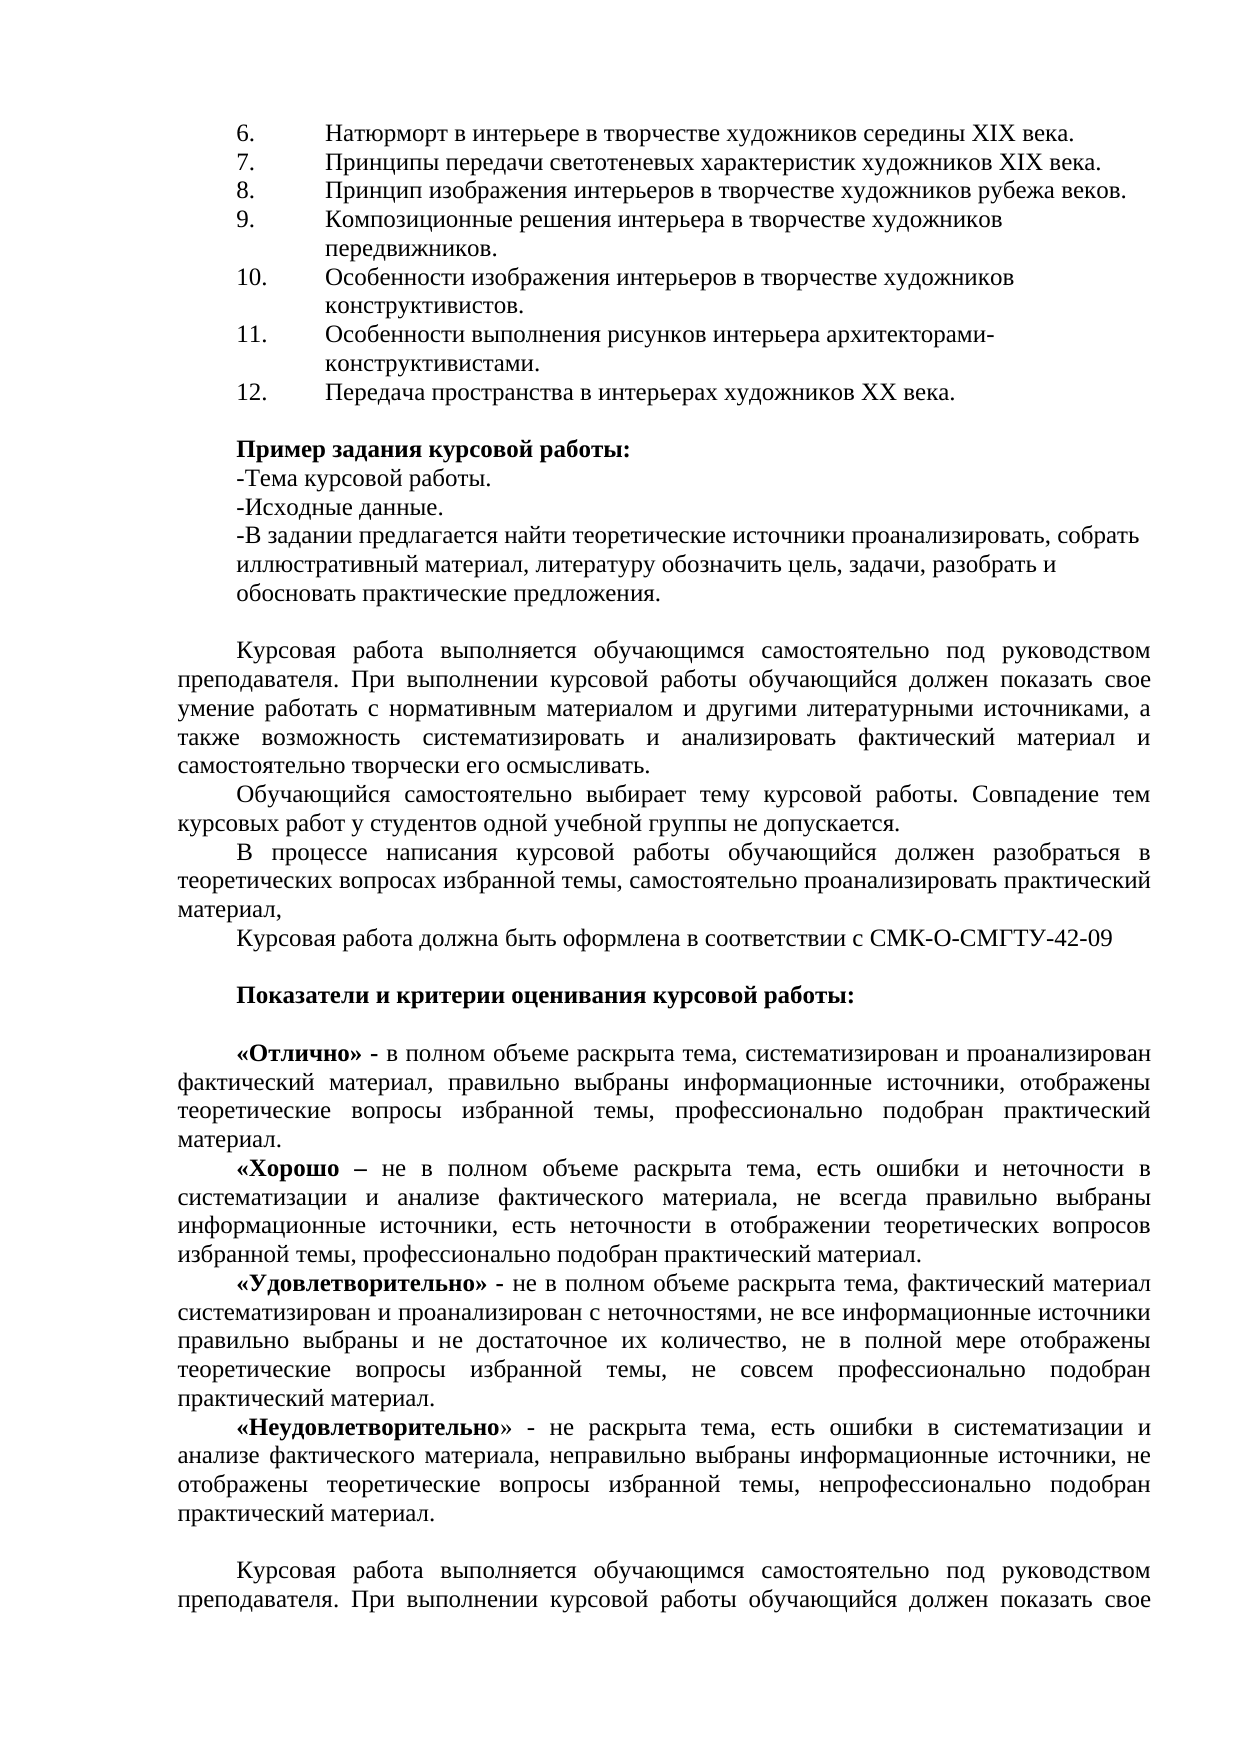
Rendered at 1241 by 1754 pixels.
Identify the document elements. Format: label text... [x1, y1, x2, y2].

text -Тема курсовой работы. [177, 463, 1152, 492]
text «Хорошо – не в полном объеме раскрыта тема, есть ошибки и неточности в систематизации и анализе фактического материала, не всегда правильно выбраны информационные источники, есть неточности в отображении теоретических вопросов избранной темы, профессионально подобран практический материал. [177, 1153, 1152, 1268]
text В процессе написания курсовой работы обучающийся должен разобраться в теоретических вопросах избранной темы, самостоятельно проанализировать практический материал, [177, 837, 1152, 923]
text 8. Принцип изображения интерьеров в творчестве художников рубежа веков. [236, 176, 1152, 204]
text 6. Натюрморт в интерьере в творчестве художников середины XIX века. [236, 118, 1152, 147]
text -Исходные данные. [177, 492, 1152, 521]
text -В задании предлагается найти теоретические источники проанализировать, собрать иллюстративный материал, литературу обозначить цель, задачи, разобрать и обосновать практические предложения. [236, 521, 1152, 607]
text 11. Особенности выполнения рисунков интерьера архитекторами-конструктивистами. [236, 319, 1152, 377]
text 7. Принципы передачи светотеневых характеристик художников XIX века. [236, 147, 1152, 176]
text Курсовая работа должна быть оформлена в соответствии с СМК-О-СМГТУ-42-09 [177, 923, 1152, 952]
text Показатели и критерии оценивания курсовой работы: [177, 981, 1152, 1009]
text 10. Особенности изображения интерьеров в творчестве художников конструктивистов. [236, 262, 1152, 319]
text «Отлично» - в полном объеме раскрыта тема, систематизирован и проанализирован фактический материал, правильно выбраны информационные источники, отображены теоретические вопросы избранной темы, профессионально подобран практический материал. [177, 1038, 1152, 1153]
text «Неудовлетворительно» - не раскрыта тема, есть ошибки в систематизации и анализе фактического материала, неправильно выбраны информационные источники, не отображены теоретические вопросы избранной темы, непрофессионально подобран практический материал. [177, 1412, 1152, 1527]
text 12. Передача пространства в интерьерах художников XX века. [236, 377, 1152, 406]
text Пример задания курсовой работы: [177, 434, 1152, 463]
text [177, 1556, 1152, 1613]
text «Удовлетворительно» - не в полном объеме раскрыта тема, фактический материал систематизирован и проанализирован с неточностями, не все информационные источники правильно выбраны и не достаточное их количество, не в полной мере отображены теоретические вопросы избранной темы, не совсем профессионально подобран практический материал. [177, 1268, 1152, 1412]
text Обучающийся самостоятельно выбирает тему курсовой работы. Совпадение тем курсовых работ у студентов одной учебной группы не допускается. [177, 779, 1152, 837]
text 9. Композиционные решения интерьера в творчестве художников передвижников. [236, 204, 1152, 262]
